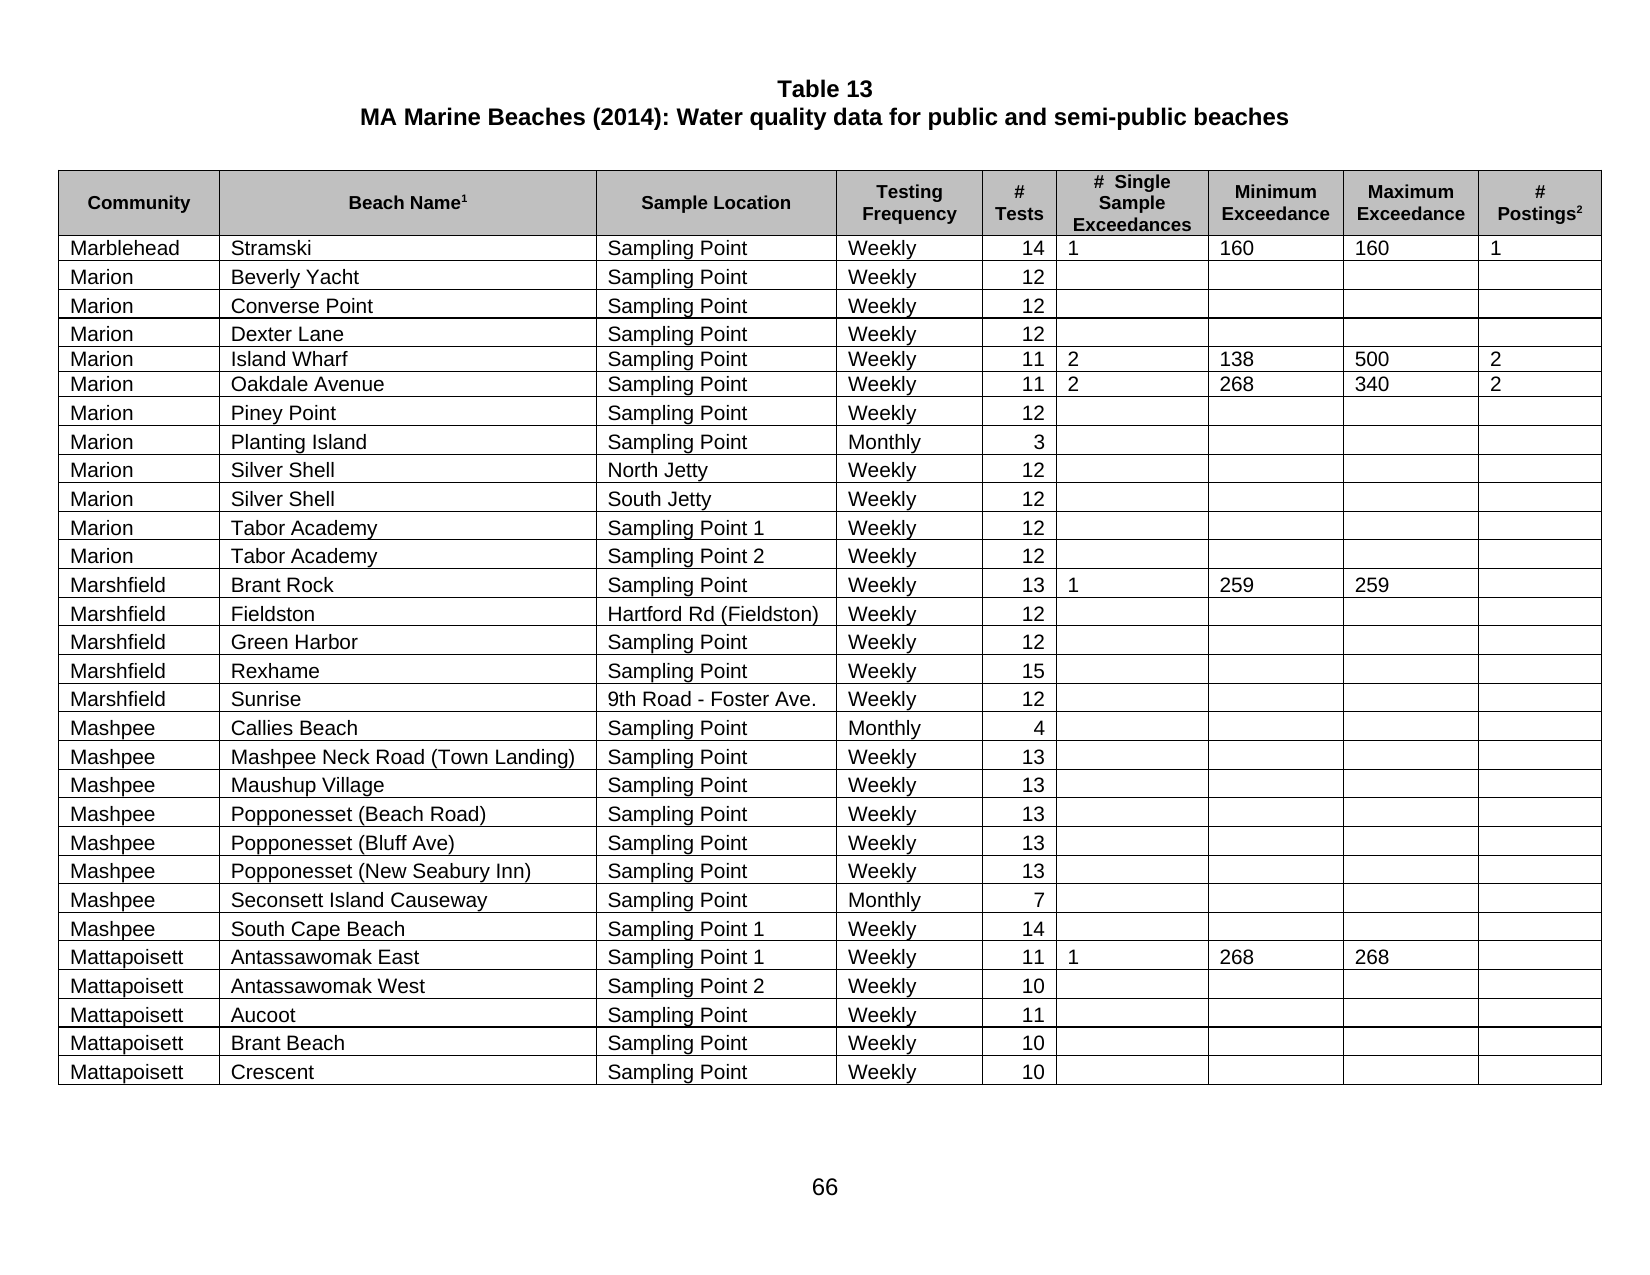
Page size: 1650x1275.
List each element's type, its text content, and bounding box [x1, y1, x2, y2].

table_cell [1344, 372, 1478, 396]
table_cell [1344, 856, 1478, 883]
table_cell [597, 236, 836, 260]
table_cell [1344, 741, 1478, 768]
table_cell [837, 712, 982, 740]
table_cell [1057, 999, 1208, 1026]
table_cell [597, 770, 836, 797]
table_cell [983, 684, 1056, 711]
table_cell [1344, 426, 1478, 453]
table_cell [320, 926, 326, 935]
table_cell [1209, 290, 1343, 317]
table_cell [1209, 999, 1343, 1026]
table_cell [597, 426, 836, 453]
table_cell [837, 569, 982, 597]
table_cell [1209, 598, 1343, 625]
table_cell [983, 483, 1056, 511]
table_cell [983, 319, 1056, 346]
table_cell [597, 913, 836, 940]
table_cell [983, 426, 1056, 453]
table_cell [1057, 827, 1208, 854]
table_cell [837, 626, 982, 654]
table_header # Postings2 [1479, 171, 1601, 235]
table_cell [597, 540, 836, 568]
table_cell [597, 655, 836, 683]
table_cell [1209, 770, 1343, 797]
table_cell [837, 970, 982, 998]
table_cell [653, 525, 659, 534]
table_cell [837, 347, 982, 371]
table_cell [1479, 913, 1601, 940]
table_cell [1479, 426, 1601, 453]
table_header Community [59, 171, 219, 235]
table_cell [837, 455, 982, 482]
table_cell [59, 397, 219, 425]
table_header # Tests [983, 171, 1056, 235]
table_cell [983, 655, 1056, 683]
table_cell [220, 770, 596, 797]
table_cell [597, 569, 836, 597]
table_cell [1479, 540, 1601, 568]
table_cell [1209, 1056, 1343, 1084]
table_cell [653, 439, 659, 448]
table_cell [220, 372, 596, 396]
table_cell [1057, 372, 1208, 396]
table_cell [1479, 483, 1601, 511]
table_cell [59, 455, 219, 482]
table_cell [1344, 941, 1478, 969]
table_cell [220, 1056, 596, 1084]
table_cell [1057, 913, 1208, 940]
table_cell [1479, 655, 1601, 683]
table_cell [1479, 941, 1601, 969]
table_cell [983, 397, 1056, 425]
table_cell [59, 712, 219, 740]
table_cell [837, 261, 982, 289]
table_header Maximum Exceedance [1344, 171, 1478, 235]
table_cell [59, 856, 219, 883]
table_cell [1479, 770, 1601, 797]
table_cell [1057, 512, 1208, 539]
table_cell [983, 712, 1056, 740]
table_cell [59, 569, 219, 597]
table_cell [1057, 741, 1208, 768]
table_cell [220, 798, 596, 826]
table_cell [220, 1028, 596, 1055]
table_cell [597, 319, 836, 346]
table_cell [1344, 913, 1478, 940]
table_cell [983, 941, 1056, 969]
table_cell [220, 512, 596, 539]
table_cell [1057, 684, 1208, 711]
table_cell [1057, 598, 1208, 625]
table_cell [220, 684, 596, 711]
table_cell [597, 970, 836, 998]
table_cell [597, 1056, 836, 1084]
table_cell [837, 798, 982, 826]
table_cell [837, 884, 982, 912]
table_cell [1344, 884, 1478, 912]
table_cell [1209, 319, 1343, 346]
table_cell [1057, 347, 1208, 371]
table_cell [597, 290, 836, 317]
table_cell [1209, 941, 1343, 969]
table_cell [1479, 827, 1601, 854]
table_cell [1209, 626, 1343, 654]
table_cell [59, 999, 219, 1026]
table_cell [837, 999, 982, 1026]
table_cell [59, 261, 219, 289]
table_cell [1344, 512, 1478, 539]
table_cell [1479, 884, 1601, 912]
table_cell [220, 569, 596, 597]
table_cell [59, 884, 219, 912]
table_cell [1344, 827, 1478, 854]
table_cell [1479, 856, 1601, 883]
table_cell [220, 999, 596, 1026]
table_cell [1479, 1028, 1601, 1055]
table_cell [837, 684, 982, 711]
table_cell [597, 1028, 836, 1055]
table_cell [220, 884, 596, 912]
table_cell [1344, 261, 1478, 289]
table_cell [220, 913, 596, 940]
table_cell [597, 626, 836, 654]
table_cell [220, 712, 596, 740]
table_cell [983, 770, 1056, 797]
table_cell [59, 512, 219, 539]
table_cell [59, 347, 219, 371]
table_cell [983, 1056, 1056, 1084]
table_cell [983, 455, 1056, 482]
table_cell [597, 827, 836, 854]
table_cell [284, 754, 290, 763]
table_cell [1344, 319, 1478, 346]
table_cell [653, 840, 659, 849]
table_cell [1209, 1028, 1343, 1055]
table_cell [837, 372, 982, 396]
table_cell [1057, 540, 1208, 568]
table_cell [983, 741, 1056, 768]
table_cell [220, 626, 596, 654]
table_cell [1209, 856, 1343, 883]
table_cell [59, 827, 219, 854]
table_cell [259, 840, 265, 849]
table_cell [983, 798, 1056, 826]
table_header Minimum Exceedance [1209, 171, 1343, 235]
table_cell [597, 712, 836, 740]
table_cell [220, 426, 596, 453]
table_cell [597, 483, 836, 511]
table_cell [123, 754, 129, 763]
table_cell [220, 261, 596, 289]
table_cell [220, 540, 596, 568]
table_header # Single Sample Exceedances [1057, 171, 1208, 235]
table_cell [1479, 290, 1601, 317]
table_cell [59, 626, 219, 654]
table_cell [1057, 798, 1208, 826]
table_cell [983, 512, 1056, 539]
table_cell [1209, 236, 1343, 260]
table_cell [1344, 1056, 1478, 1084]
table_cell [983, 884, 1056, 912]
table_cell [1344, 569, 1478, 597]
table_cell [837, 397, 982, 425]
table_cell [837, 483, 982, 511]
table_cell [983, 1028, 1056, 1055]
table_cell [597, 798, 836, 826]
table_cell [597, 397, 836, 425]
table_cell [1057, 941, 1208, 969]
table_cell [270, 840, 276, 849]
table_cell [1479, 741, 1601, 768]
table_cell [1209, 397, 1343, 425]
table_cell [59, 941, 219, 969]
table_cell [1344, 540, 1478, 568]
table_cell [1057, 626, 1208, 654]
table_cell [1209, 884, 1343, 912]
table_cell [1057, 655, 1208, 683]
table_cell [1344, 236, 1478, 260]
table_header Testing Frequency [837, 171, 982, 235]
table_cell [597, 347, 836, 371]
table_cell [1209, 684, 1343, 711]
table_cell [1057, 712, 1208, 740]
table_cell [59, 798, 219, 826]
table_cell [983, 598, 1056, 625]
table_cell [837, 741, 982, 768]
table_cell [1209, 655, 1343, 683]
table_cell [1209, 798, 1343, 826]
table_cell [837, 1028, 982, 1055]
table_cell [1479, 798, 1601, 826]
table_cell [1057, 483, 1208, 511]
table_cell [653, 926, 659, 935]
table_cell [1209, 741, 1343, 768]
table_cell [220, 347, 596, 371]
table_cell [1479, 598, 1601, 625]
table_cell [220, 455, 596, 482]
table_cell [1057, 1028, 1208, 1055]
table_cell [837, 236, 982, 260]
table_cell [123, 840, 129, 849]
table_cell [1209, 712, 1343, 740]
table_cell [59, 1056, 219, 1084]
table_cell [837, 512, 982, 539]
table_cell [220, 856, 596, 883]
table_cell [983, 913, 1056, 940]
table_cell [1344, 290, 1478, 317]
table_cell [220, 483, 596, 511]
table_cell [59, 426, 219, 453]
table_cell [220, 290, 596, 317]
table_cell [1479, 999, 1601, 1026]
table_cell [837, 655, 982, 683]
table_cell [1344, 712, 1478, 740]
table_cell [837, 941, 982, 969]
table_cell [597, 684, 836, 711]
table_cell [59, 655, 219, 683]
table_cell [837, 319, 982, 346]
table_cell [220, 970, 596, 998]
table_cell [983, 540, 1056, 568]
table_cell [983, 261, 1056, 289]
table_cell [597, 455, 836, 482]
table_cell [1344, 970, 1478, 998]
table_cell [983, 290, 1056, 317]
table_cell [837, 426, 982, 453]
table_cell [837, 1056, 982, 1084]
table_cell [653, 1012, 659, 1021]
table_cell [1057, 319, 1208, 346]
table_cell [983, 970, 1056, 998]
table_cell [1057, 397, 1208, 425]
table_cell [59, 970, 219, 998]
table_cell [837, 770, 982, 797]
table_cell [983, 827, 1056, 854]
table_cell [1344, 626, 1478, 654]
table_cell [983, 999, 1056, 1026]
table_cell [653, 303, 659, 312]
table_header Sample Location [597, 171, 836, 235]
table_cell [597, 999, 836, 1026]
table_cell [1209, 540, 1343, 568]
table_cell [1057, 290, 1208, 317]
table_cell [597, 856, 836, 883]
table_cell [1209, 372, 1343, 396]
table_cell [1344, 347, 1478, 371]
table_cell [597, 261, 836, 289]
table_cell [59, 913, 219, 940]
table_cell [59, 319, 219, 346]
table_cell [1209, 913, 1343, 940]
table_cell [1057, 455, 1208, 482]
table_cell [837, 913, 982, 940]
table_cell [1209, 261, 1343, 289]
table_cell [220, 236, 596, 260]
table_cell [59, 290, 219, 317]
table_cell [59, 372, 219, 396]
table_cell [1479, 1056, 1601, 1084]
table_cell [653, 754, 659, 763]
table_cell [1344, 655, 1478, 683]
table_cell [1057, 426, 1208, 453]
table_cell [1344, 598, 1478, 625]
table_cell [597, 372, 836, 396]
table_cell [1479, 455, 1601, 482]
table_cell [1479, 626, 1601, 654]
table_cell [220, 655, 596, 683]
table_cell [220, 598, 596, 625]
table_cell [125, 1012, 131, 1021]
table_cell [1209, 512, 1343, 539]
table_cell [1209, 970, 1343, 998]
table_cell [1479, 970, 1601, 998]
table_header Beach Name1 [220, 171, 596, 235]
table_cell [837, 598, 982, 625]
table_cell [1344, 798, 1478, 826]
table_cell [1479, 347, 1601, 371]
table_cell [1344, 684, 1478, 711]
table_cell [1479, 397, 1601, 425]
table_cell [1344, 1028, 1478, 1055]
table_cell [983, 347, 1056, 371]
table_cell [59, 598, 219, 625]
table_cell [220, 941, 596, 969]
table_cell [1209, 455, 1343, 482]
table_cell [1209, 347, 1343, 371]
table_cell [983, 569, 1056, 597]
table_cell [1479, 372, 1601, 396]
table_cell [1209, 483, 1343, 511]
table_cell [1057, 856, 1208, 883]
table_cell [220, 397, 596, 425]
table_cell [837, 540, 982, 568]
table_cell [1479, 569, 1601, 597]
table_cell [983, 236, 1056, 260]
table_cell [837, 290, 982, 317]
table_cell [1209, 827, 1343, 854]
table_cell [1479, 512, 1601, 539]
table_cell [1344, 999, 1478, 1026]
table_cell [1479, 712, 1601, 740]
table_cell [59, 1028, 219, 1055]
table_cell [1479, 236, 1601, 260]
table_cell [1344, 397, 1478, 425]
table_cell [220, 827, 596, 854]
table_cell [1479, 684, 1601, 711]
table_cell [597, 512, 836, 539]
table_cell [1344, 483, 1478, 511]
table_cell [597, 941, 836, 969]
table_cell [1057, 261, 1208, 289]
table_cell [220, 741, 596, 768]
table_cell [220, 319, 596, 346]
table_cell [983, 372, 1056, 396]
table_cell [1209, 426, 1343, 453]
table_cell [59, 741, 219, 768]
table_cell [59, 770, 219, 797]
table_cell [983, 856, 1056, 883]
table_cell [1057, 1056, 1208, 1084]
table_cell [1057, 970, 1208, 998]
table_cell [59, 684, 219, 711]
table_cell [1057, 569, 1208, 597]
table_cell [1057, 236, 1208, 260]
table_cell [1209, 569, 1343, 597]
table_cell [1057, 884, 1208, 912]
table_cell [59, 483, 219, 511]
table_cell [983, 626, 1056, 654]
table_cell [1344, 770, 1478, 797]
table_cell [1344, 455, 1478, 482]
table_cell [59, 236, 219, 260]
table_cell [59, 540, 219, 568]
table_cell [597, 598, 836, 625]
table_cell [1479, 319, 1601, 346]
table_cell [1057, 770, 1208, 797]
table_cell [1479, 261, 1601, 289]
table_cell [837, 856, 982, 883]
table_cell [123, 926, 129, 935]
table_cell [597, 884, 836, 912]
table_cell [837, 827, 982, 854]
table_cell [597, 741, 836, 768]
